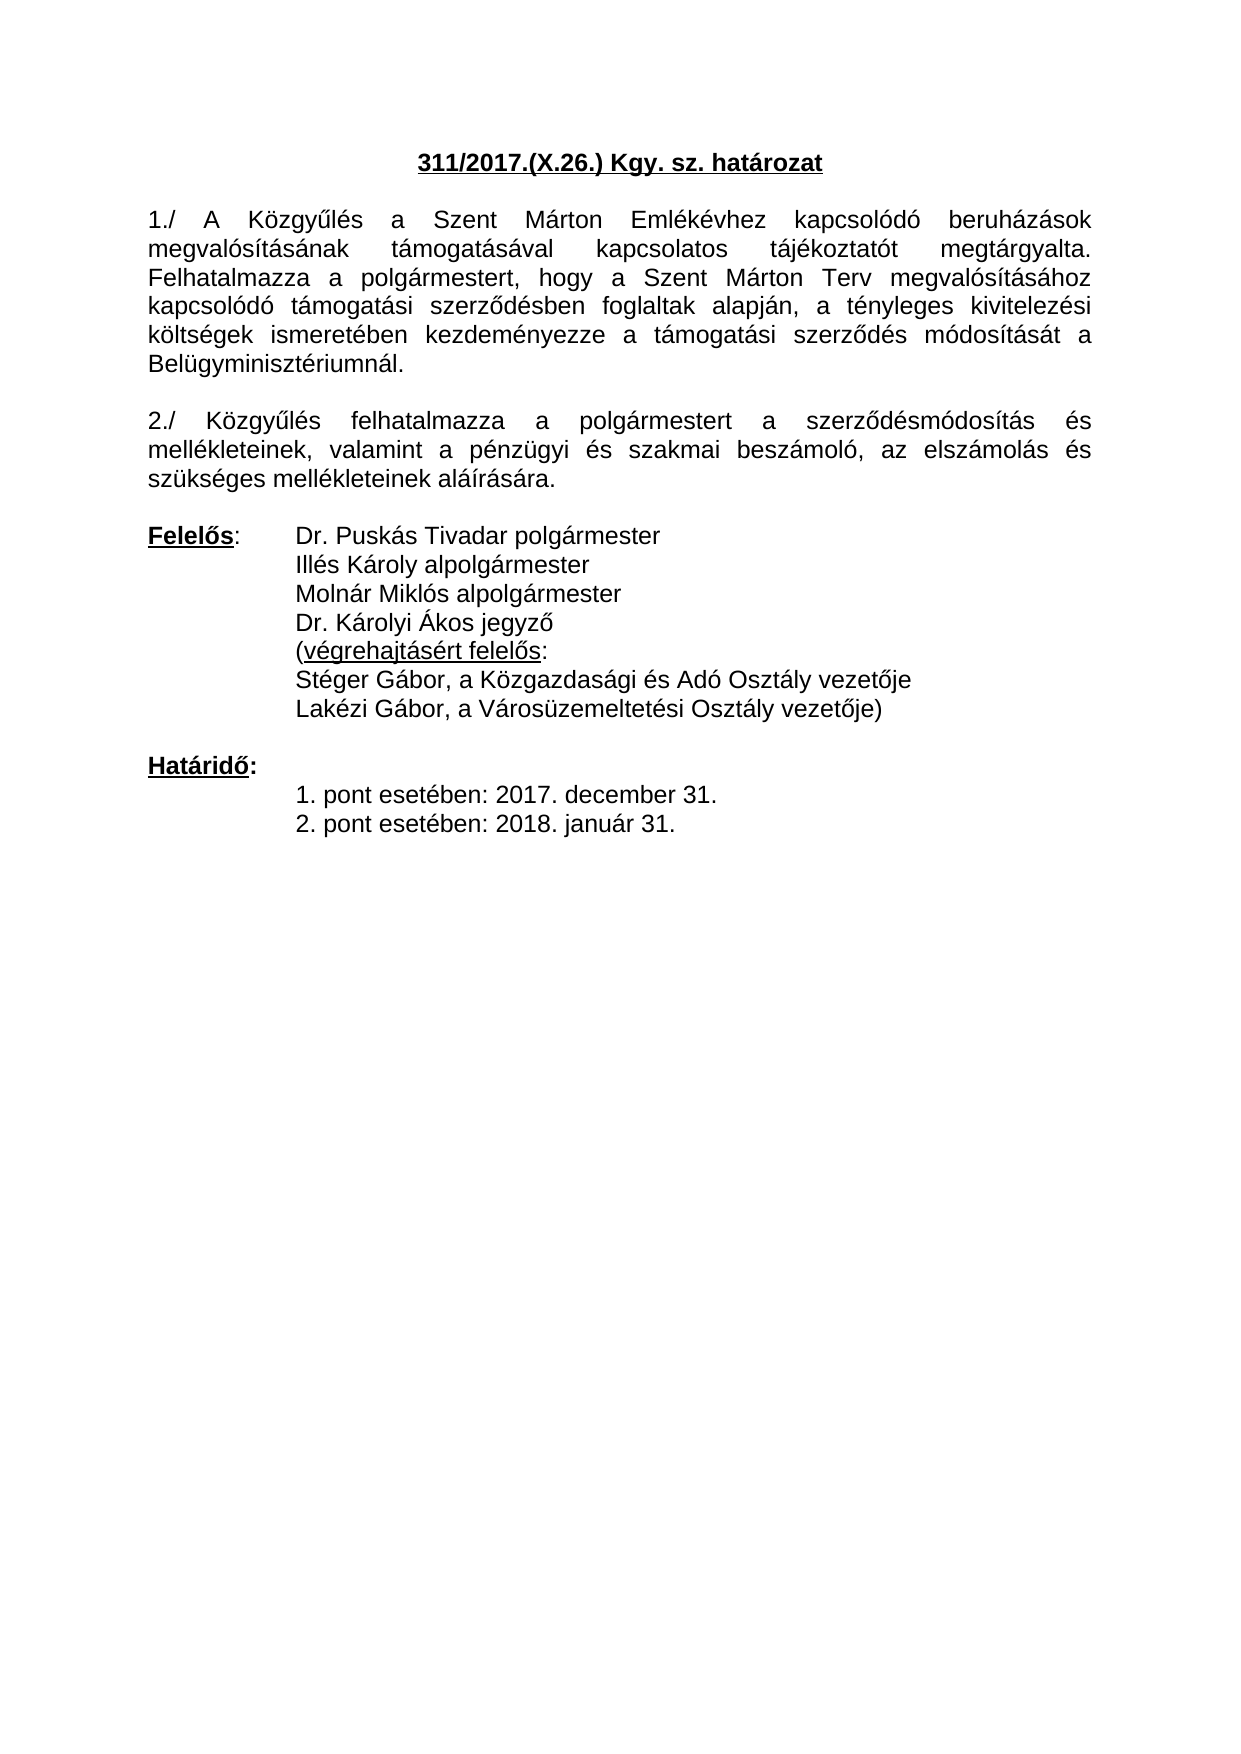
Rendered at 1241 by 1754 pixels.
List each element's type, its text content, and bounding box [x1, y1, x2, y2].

text Illés Károly alpolgármester [148, 550, 1093, 579]
text Határidő: [148, 751, 1093, 780]
text 1./ A Közgyűlés a Szent Márton Emlékévhez kapcsolódó beruházások megvalósításának támogatásával kapcsolatos tájékoztatót megtárgyalta. Felhatalmazza a polgármestert, hogy a Szent Márton Terv megvalósításához kapcsolódó támogatási szerződésben foglaltak alapján, a tényleges kivitelezési költségek ismeretében kezdeményezze a támogatási szerződés módosítását a Belügyminisztériumnál. [148, 205, 1093, 378]
text Molnár Miklós alpolgármester [148, 579, 1093, 608]
text Felelős: Dr. Puskás Tivadar polgármester [148, 521, 1093, 550]
text Dr. Károlyi Ákos jegyző [148, 608, 1093, 636]
text 2. pont esetében: 2018. január 31. [295, 809, 1093, 838]
text 2./ Közgyűlés felhatalmazza a polgármestert a szerződésmódosítás és mellékleteinek, valamint a pénzügyi és szakmai beszámoló, az elszámolás és szükséges mellékleteinek aláírására. [148, 406, 1093, 493]
text 1. pont esetében: 2017. december 31. [295, 780, 1093, 809]
text 311/2017.(X.26.) Kgy. sz. határozat [148, 148, 1093, 176]
text (végrehajtásért felelős: [148, 636, 1093, 665]
text Lakézi Gábor, a Városüzemeltetési Osztály vezetője) [221, 694, 1093, 723]
text Stéger Gábor, a Közgazdasági és Adó Osztály vezetője [148, 665, 1093, 694]
